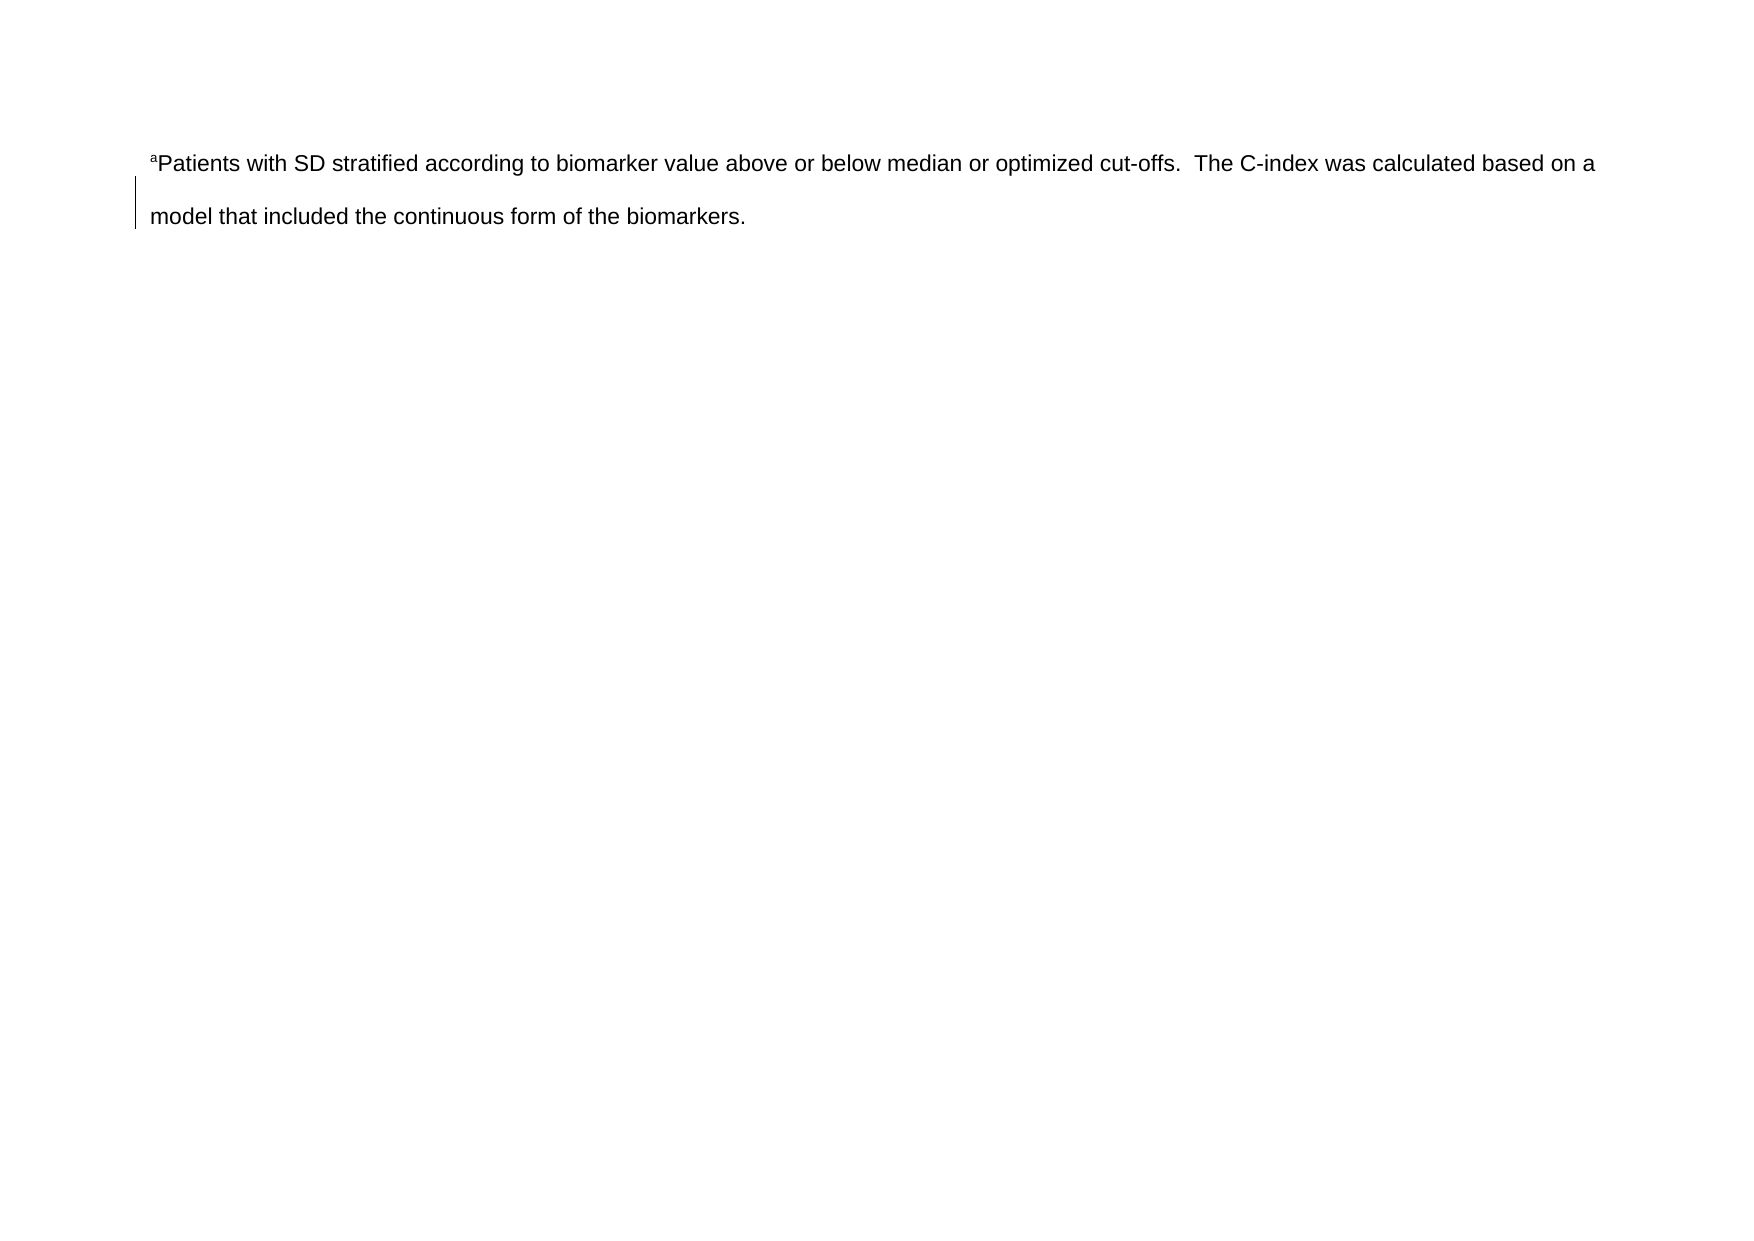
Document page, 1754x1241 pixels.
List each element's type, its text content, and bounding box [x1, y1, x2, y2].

text aPatients with SD stratified according to biomarker value above or below median or optimized cut-offs. The C-index was calculated based on a model that included the continuous form of the biomarkers. [150, 150, 1604, 229]
